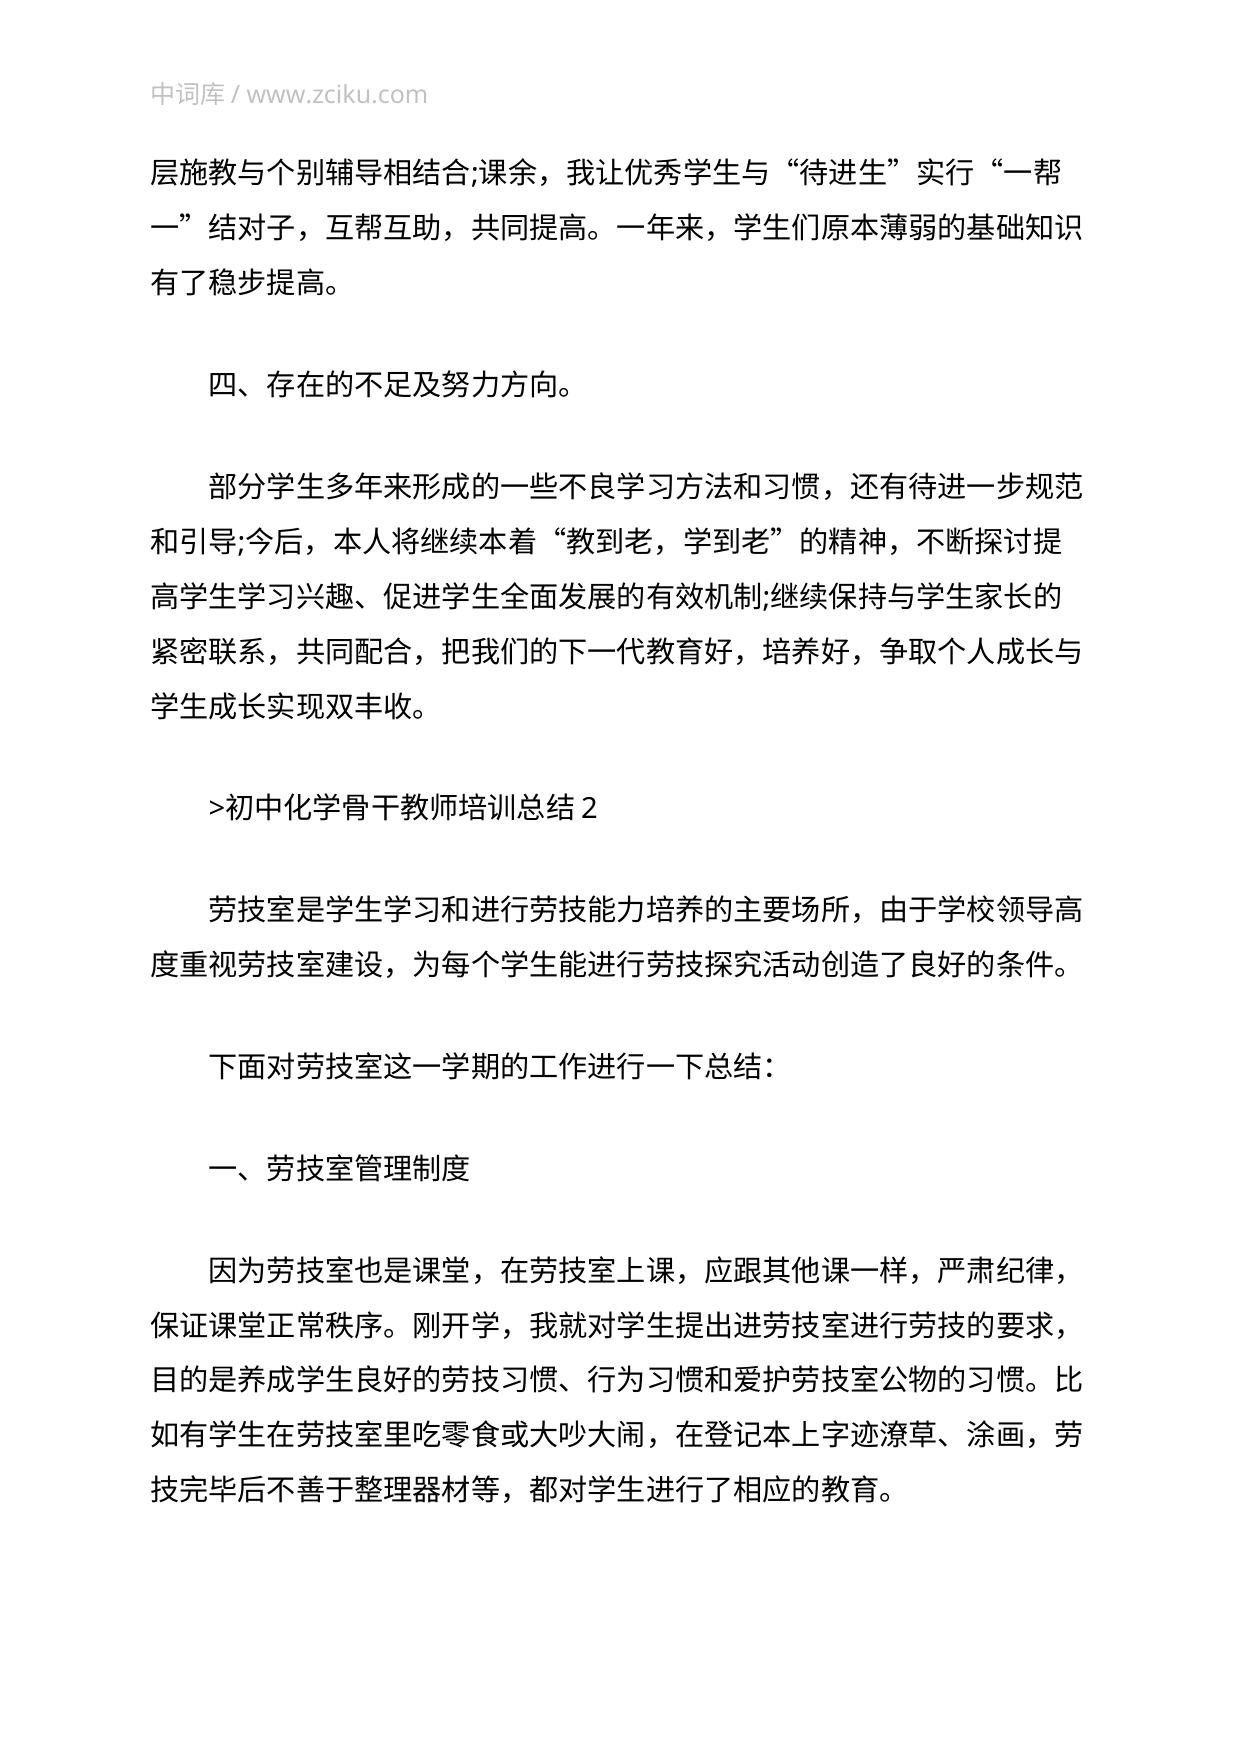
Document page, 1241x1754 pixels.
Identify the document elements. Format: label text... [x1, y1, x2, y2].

text 劳技室是学生学习和进行劳技能力培养的主要场所，由于学校领导高度重视劳技室建设，为每个学生能进行劳技探究活动创造了良好的条件。 [150, 887, 1090, 984]
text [150, 150, 1090, 302]
text >初中化学骨干教师培训总结2 [150, 785, 1090, 827]
text 一、劳技室管理制度 [150, 1145, 1090, 1188]
text 下面对劳技室这一学期的工作进行一下总结： [150, 1044, 1090, 1086]
text 四、存在的不足及努力方向。 [150, 362, 1090, 404]
text 因为劳技室也是课堂，在劳技室上课，应跟其他课一样，严肃纪律，保证课堂正常秩序。刚开学，我就对学生提出进劳技室进行劳技的要求，目的是养成学生良好的劳技习惯、行为习惯和爱护劳技室公物的习惯。比如有学生在劳技室里吃零食或大吵大闹，在登记本上字迹潦草、涂画，劳技完毕后不善于整理器材等，都对学生进行了相应的教育。 [150, 1247, 1090, 1509]
text 部分学生多年来形成的一些不良学习方法和习惯，还有待进一步规范和引导;今后，本人将继续本着“教到老，学到老”的精神，不断探讨提高学生学习兴趣、促进学生全面发展的有效机制;继续保持与学生家长的紧密联系，共同配合，把我们的下一代教育好，培养好，争取个人成长与学生成长实现双丰收。 [150, 463, 1090, 726]
